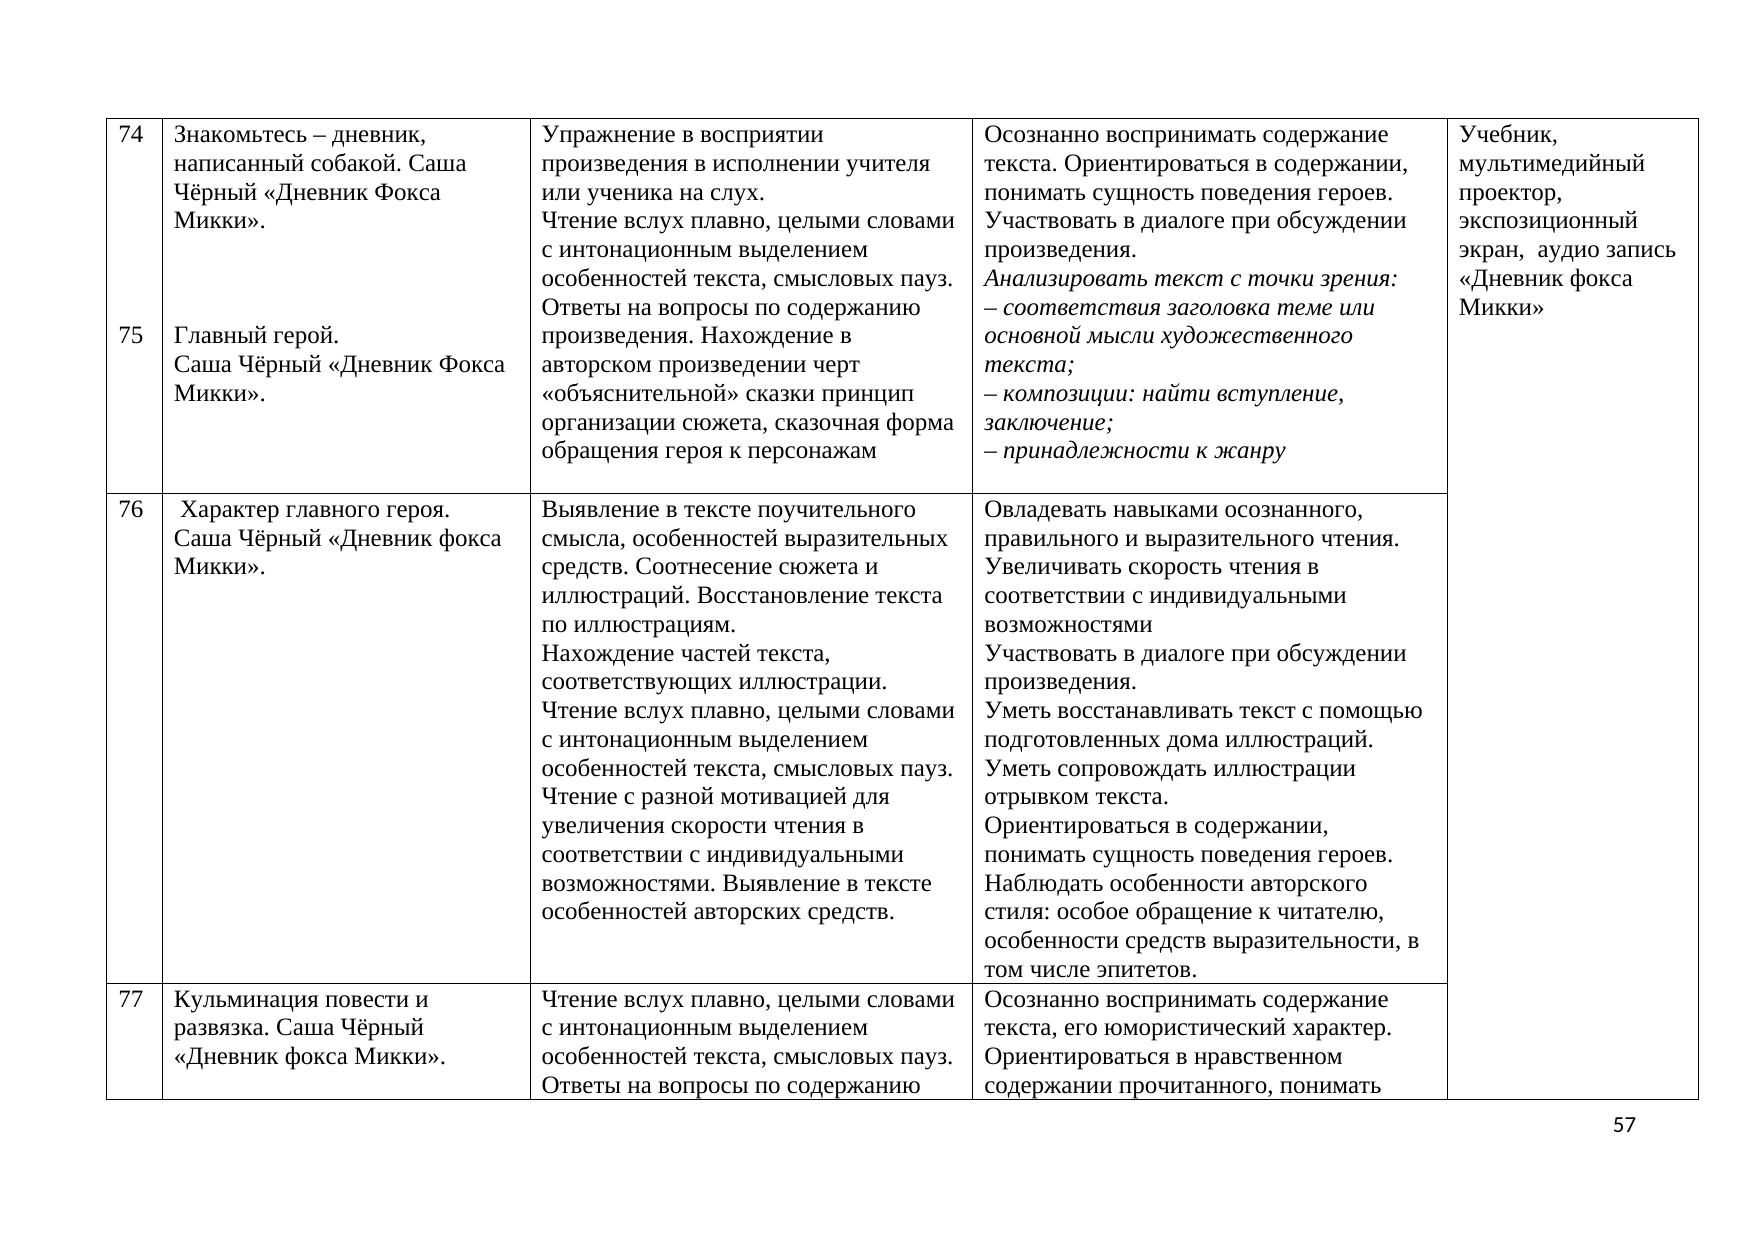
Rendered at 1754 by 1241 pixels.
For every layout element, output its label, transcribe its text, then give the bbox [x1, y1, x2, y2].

table_cell Учебник, мультимедийный проектор, экспозиционный экран, аудио запись «Дневник фокса Микки» [1448, 119, 1698, 1099]
table_cell Осознанно воспринимать содержание текста. Ориентироваться в содержании, понимать сущность поведения героев. Участвовать в диалоге при обсуждении произведения. Анализировать текст с точки зрения: – соответствия заголовка теме или основной мысли художественного текста; – композиции: найти вступление, заключение; – принадлежности к жанру [973, 119, 1447, 493]
table_cell 76 [107, 494, 162, 983]
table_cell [531, 984, 972, 1099]
table_cell Выявление в тексте поучительного смысла, особенностей выразительных средств. Соотнесение сюжета и иллюстраций. Восстановление текста по иллюстрациям. Нахождение частей текста, соответствующих иллюстрации. Чтение вслух плавно, целыми словами с интонационным выделением особенностей текста, смысловых пауз. Чтение с разной мотивацией для увеличения скорости чтения в соответствии с индивидуальными возможностями. Выявление в тексте особенностей авторских средств. [531, 494, 972, 983]
table_cell 77 [107, 984, 162, 1099]
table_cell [163, 984, 530, 1099]
table_cell Овладевать навыками осознанного, правильного и выразительного чтения. Увеличивать скорость чтения в соответствии с индивидуальными возможностями Участвовать в диалоге при обсуждении произведения. Уметь восстанавливать текст с помощью подготовленных дома иллюстраций. Уметь сопровождать иллюстрации отрывком текста. Ориентироваться в содержании, понимать сущность поведения героев. Наблюдать особенности авторского стиля: особое обращение к читателю, особенности средств выразительности, в том числе эпитетов. [973, 494, 1447, 983]
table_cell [973, 984, 1447, 1099]
table_cell Характер главного героя. Саша Чёрный «Дневник фокса Микки». [163, 494, 530, 983]
table_cell Знакомьтесь – дневник, написанный собакой. Саша Чёрный «Дневник Фокса Микки». Главный герой. Саша Чёрный «Дневник Фокса Микки». [163, 119, 530, 493]
table_cell 74 75 [107, 119, 162, 493]
table_cell Упражнение в восприятии произведения в исполнении учителя или ученика на слух. Чтение вслух плавно, целыми словами с интонационным выделением особенностей текста, смысловых пауз. Ответы на вопросы по содержанию произведения. Нахождение в авторском произведении черт «объяснительной» сказки принцип организации сюжета, сказочная форма обращения героя к персонажам [531, 119, 972, 493]
